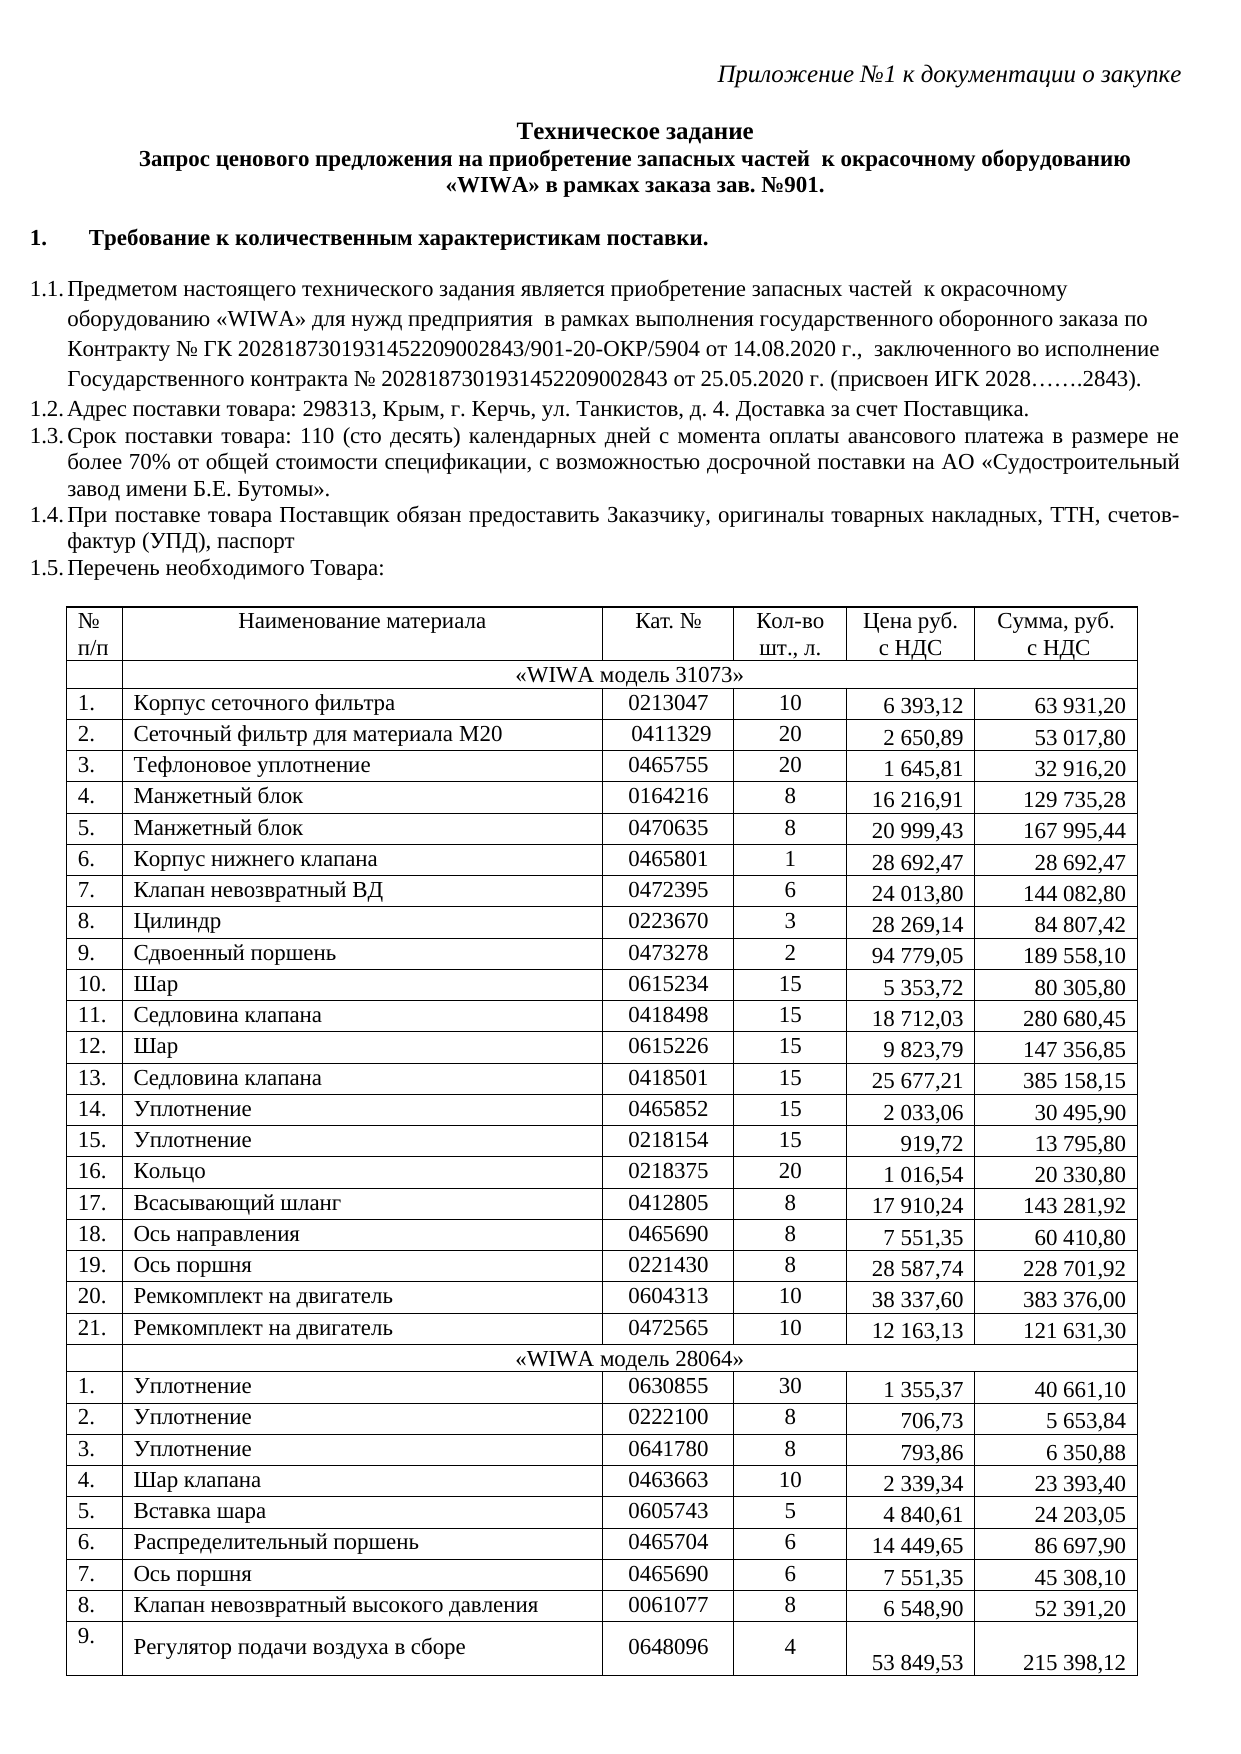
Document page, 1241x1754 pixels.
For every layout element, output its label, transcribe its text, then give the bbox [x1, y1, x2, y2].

text Запрос ценового предложения на приобретение запасных частей к окрасочному оборудованию «WIWA» в рамках заказа зав. №901. [89, 144, 1181, 197]
table_cell 4 [734, 1622, 846, 1675]
table_cell [67, 1220, 122, 1250]
table_cell Вставка шара [123, 1497, 602, 1527]
table_cell 0641780 [603, 1435, 733, 1465]
table_cell Ось поршня [123, 1560, 602, 1590]
table_cell [67, 1095, 122, 1125]
table_cell 30 [734, 1372, 846, 1402]
table_header № п/п [67, 608, 122, 660]
table_cell 0164216 [603, 782, 733, 812]
table_cell 25 677,21 [847, 1064, 974, 1094]
table_cell 385 158,15 [975, 1064, 1137, 1094]
table_cell 2 033,06 [847, 1095, 974, 1125]
table_cell 16 216,91 [847, 782, 974, 812]
table_cell 167 995,44 [975, 814, 1137, 844]
table_cell 0223670 [603, 907, 733, 937]
table_cell 24 013,80 [847, 876, 974, 906]
table_cell Уплотнение [123, 1126, 602, 1156]
table_header Кат. № [603, 608, 733, 660]
table_cell [67, 1404, 122, 1434]
table_cell 0630855 [603, 1372, 733, 1402]
table_cell [67, 1126, 122, 1156]
table_cell Распределительный поршень [123, 1529, 602, 1559]
table_cell 2 650,89 [847, 720, 974, 750]
table_cell 0604313 [603, 1282, 733, 1312]
table_cell [67, 907, 122, 937]
table_cell 793,86 [847, 1435, 974, 1465]
table_cell Манжетный блок [123, 782, 602, 812]
table_cell [67, 782, 122, 812]
table_cell [67, 970, 122, 1000]
table_cell 8 [734, 1220, 846, 1250]
table_cell 0472565 [603, 1314, 733, 1344]
table_cell 2 339,34 [847, 1466, 974, 1496]
table_cell 1 016,54 [847, 1157, 974, 1187]
table_cell 6 [734, 876, 846, 906]
table_cell 38 337,60 [847, 1282, 974, 1312]
table_cell Сеточный фильтр для материала M20 [123, 720, 602, 750]
table_cell 3 [734, 907, 846, 937]
list Срок поставки товара: 110 (сто десять) календарных дней с момента оплаты авансового платежа в размере не более 70% от общей стоимости спецификации, с возможностью досрочной поставки на АО «Судостроительный завод имени Б.Е. Бутомы». [29, 422, 1181, 501]
table_cell 5 653,84 [975, 1404, 1137, 1434]
table_cell 9 823,79 [847, 1032, 974, 1062]
table_cell 144 082,80 [975, 876, 1137, 906]
table_cell 129 735,28 [975, 782, 1137, 812]
table_cell [67, 939, 122, 969]
table_cell [67, 1001, 122, 1031]
table_cell 20 [734, 720, 846, 750]
table_cell 53 849,53 [847, 1622, 974, 1675]
table_cell Сдвоенный поршень [123, 939, 602, 969]
table_cell Корпус сеточного фильтра [123, 689, 602, 719]
table_cell 0465690 [603, 1220, 733, 1250]
list Перечень необходимого Товара: [29, 554, 1181, 580]
table_cell Уплотнение [123, 1404, 602, 1434]
table_cell Уплотнение [123, 1095, 602, 1125]
table_header Цена руб. с НДС [847, 608, 974, 660]
table_cell 0648096 [603, 1622, 733, 1675]
table_cell Кольцо [123, 1157, 602, 1187]
table_cell 52 391,20 [975, 1591, 1137, 1621]
table_cell Ось поршня [123, 1251, 602, 1281]
table_cell 15 [734, 1032, 846, 1062]
table_cell 8 [734, 1404, 846, 1434]
table_cell 20 [734, 1157, 846, 1187]
table_cell 0615234 [603, 970, 733, 1000]
table_cell 23 393,40 [975, 1466, 1137, 1496]
table_cell [67, 1560, 122, 1590]
table_cell Клапан невозвратный высокого давления [123, 1591, 602, 1621]
table_cell [67, 1622, 122, 1675]
list Предметом настоящего технического задания является приобретение запасных частей к окрасочному оборудованию «WIWA» для нужд предприятия в рамках выполнения государственного оборонного заказа по Контракту № ГК 2028187301931452209002843/901-20-ОКР/5904 от 14.08.2020 г., заключенного во исполнение Государственного контракта № 2028187301931452209002843 от 25.05.2020 г. (присвоен ИГК 2028…….2843). [29, 275, 1181, 392]
table_cell [67, 720, 122, 750]
table_cell 20 999,43 [847, 814, 974, 844]
table_cell 15 [734, 1064, 846, 1094]
table_cell 8 [734, 1591, 846, 1621]
table_cell 8 [734, 1251, 846, 1281]
table_cell 5 353,72 [847, 970, 974, 1000]
table_cell 228 701,92 [975, 1251, 1137, 1281]
table_cell 1 [734, 845, 846, 875]
table_cell 13 795,80 [975, 1126, 1137, 1156]
table_cell 15 [734, 970, 846, 1000]
table_cell [67, 1282, 122, 1312]
table_cell 14 449,65 [847, 1529, 974, 1559]
table_cell 147 356,85 [975, 1032, 1137, 1062]
table_header Сумма, руб. с НДС [975, 608, 1137, 660]
table_cell Шар [123, 1032, 602, 1062]
table_cell 189 558,10 [975, 939, 1137, 969]
text Приложение №1 к документации о закупке [89, 59, 1181, 88]
table_cell [67, 845, 122, 875]
table_cell 94 779,05 [847, 939, 974, 969]
table_cell 28 692,47 [847, 845, 974, 875]
table_cell 0472395 [603, 876, 733, 906]
table_cell 8 [734, 814, 846, 844]
table_cell 0218375 [603, 1157, 733, 1187]
table_cell 6 548,90 [847, 1591, 974, 1621]
table_cell 0465852 [603, 1095, 733, 1125]
table_cell 32 916,20 [975, 751, 1137, 781]
table_cell 63 931,20 [975, 689, 1137, 719]
table_cell 0412805 [603, 1189, 733, 1219]
table_cell [67, 1591, 122, 1621]
table_cell 80 305,80 [975, 970, 1137, 1000]
table_cell Ось направления [123, 1220, 602, 1250]
table_cell 0615226 [603, 1032, 733, 1062]
table_cell [67, 1064, 122, 1094]
table_cell Клапан невозвратный ВД [123, 876, 602, 906]
table_cell 28 692,47 [975, 845, 1137, 875]
table_cell 10 [734, 1466, 846, 1496]
table_cell 28 269,14 [847, 907, 974, 937]
table_cell 0465801 [603, 845, 733, 875]
table_cell 0061077 [603, 1591, 733, 1621]
table_cell [67, 876, 122, 906]
table_cell 20 330,80 [975, 1157, 1137, 1187]
table_cell [67, 1497, 122, 1527]
table_cell [67, 1251, 122, 1281]
table_cell Шар клапана [123, 1466, 602, 1496]
table_cell [67, 1466, 122, 1496]
table_cell 8 [734, 1435, 846, 1465]
table_cell Манжетный блок [123, 814, 602, 844]
table_cell 0463663 [603, 1466, 733, 1496]
table_cell 0465704 [603, 1529, 733, 1559]
table_cell 1 355,37 [847, 1372, 974, 1402]
table_cell 0465755 [603, 751, 733, 781]
table_cell 2 [734, 939, 846, 969]
table_cell [67, 814, 122, 844]
table_cell [67, 1032, 122, 1062]
table_cell [67, 1345, 122, 1371]
table_cell 10 [734, 1282, 846, 1312]
table_cell 12 163,13 [847, 1314, 974, 1344]
table_cell Ремкомплект на двигатель [123, 1282, 602, 1312]
list Требование к количественным характеристикам поставки. [29, 224, 1181, 250]
table_cell 0222100 [603, 1404, 733, 1434]
table_cell 18 712,03 [847, 1001, 974, 1031]
table_cell 7 551,35 [847, 1220, 974, 1250]
table_cell 60 410,80 [975, 1220, 1137, 1250]
table_cell [67, 1314, 122, 1344]
table_cell 1 645,81 [847, 751, 974, 781]
table_cell 143 281,92 [975, 1189, 1137, 1219]
table_cell Ремкомплект на двигатель [123, 1314, 602, 1344]
table_cell 0411329 [603, 720, 733, 750]
table_cell 53 017,80 [975, 720, 1137, 750]
table_cell 15 [734, 1095, 846, 1125]
table_cell 10 [734, 689, 846, 719]
table_cell 6 [734, 1529, 846, 1559]
table_cell Шар [123, 970, 602, 1000]
table_cell [67, 689, 122, 719]
table_cell 8 [734, 782, 846, 812]
table_cell 383 376,00 [975, 1282, 1137, 1312]
table_cell 0418501 [603, 1064, 733, 1094]
table_cell Седловина клапана [123, 1064, 602, 1094]
table_cell Всасывающий шланг [123, 1189, 602, 1219]
table_header Наименование материала [123, 608, 602, 660]
table_cell [67, 1157, 122, 1187]
table_cell [67, 751, 122, 781]
text Техническое задание [89, 116, 1181, 144]
table_cell Тефлоновое уплотнение [123, 751, 602, 781]
table_cell 0470635 [603, 814, 733, 844]
table_cell Седловина клапана [123, 1001, 602, 1031]
table_cell 86 697,90 [975, 1529, 1137, 1559]
table_cell 6 393,12 [847, 689, 974, 719]
table_cell 45 308,10 [975, 1560, 1137, 1590]
list При поставке товара Поставщик обязан предоставить Заказчику, оригиналы товарных накладных, ТТН, счетов-фактур (УПД), паспорт [29, 501, 1181, 554]
table_cell 10 [734, 1314, 846, 1344]
table_cell 215 398,12 [975, 1622, 1137, 1675]
table_cell 706,73 [847, 1404, 974, 1434]
table_cell Корпус нижнего клапана [123, 845, 602, 875]
table_cell [67, 1372, 122, 1402]
table_cell 20 [734, 751, 846, 781]
table_cell 5 [734, 1497, 846, 1527]
table_cell [67, 661, 122, 687]
table_cell 919,72 [847, 1126, 974, 1156]
table_cell [67, 1435, 122, 1465]
table_cell 40 661,10 [975, 1372, 1137, 1402]
table_cell 0605743 [603, 1497, 733, 1527]
table_cell 6 [734, 1560, 846, 1590]
table_cell 0473278 [603, 939, 733, 969]
table_cell 4 840,61 [847, 1497, 974, 1527]
table_cell 17 910,24 [847, 1189, 974, 1219]
table_cell 0218154 [603, 1126, 733, 1156]
table_cell 7 551,35 [847, 1560, 974, 1590]
table_cell «WIWA модель 31073» [123, 661, 1137, 687]
table_cell Уплотнение [123, 1372, 602, 1402]
table_cell 121 631,30 [975, 1314, 1137, 1344]
list Адрес поставки товара: 298313, Крым, г. Керчь, ул. Танкистов, д. 4. Доставка за счет Поставщика. [29, 396, 1181, 422]
table_cell 28 587,74 [847, 1251, 974, 1281]
table_cell 6 350,88 [975, 1435, 1137, 1465]
table_cell Регулятор подачи воздуха в сборе [123, 1622, 602, 1675]
table_cell 30 495,90 [975, 1095, 1137, 1125]
table_cell [67, 1529, 122, 1559]
table_cell 15 [734, 1126, 846, 1156]
table_cell 280 680,45 [975, 1001, 1137, 1031]
table_cell «WIWA модель 28064» [123, 1345, 1137, 1371]
table_cell 0221430 [603, 1251, 733, 1281]
table_header Кол-во шт., л. [734, 608, 846, 660]
table_cell 0418498 [603, 1001, 733, 1031]
table_cell 15 [734, 1001, 846, 1031]
table_cell 8 [734, 1189, 846, 1219]
table_cell Уплотнение [123, 1435, 602, 1465]
table_cell 0213047 [603, 689, 733, 719]
table_cell 24 203,05 [975, 1497, 1137, 1527]
table_cell [67, 1189, 122, 1219]
table_cell Цилиндр [123, 907, 602, 937]
table_cell 0465690 [603, 1560, 733, 1590]
table_cell 84 807,42 [975, 907, 1137, 937]
